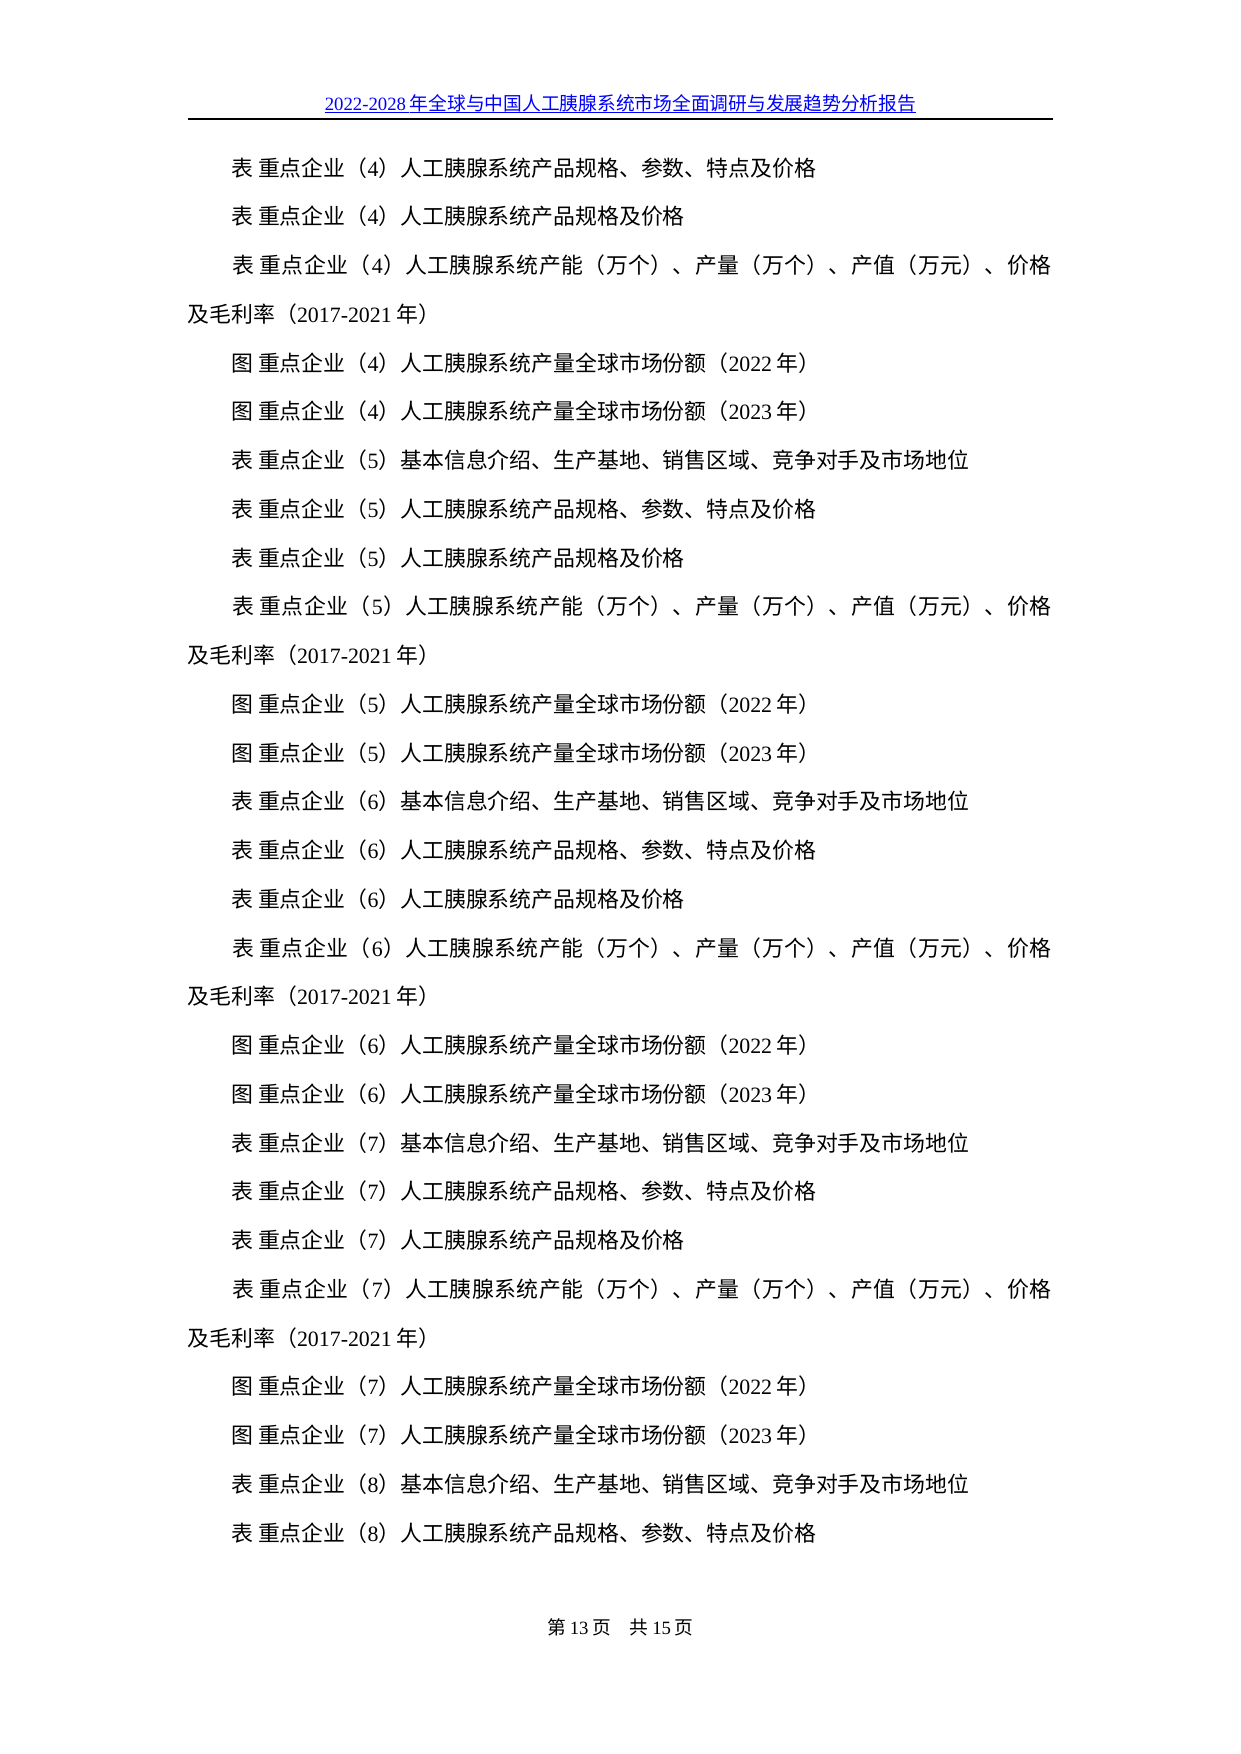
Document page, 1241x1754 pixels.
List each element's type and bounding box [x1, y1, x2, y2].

text [187, 150, 1053, 1548]
